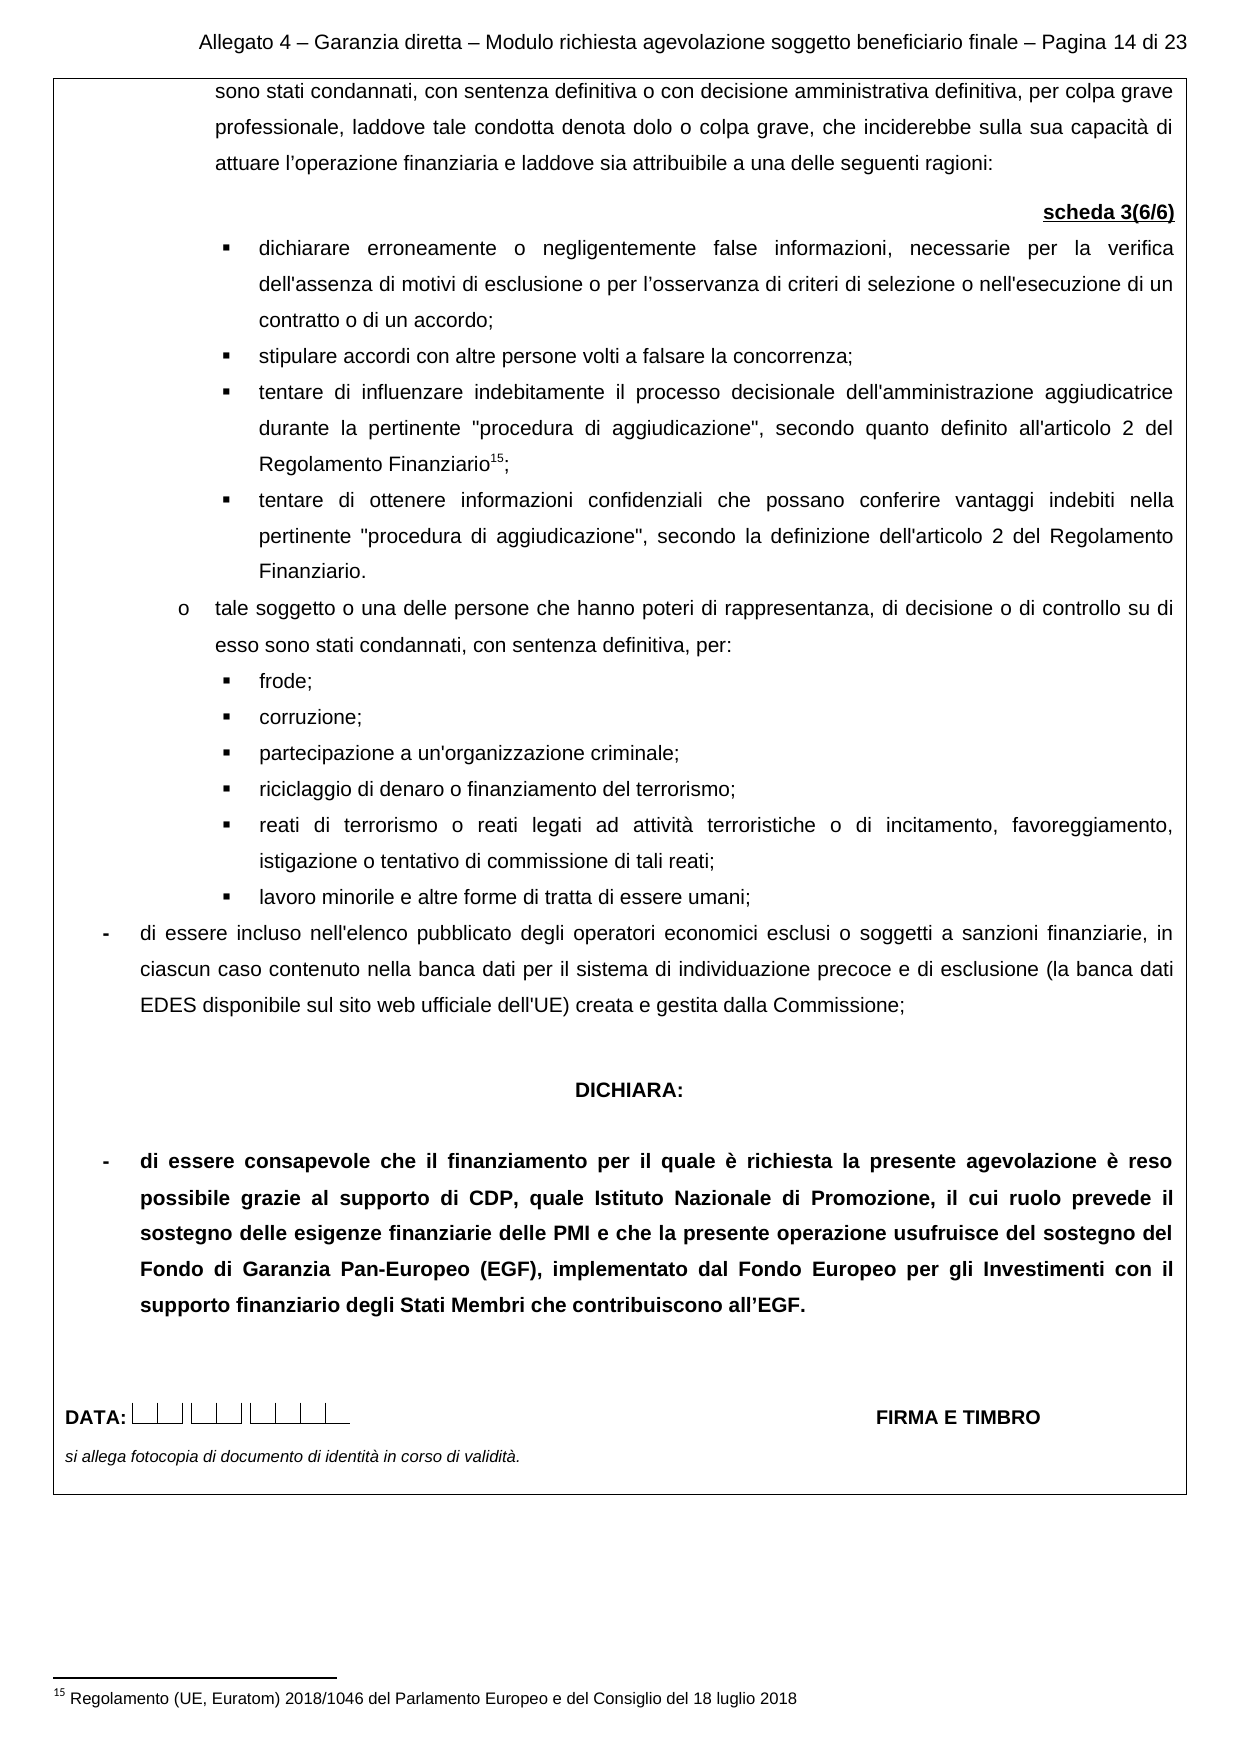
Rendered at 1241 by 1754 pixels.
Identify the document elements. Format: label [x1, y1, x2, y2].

table_header [54, 79, 1186, 1494]
